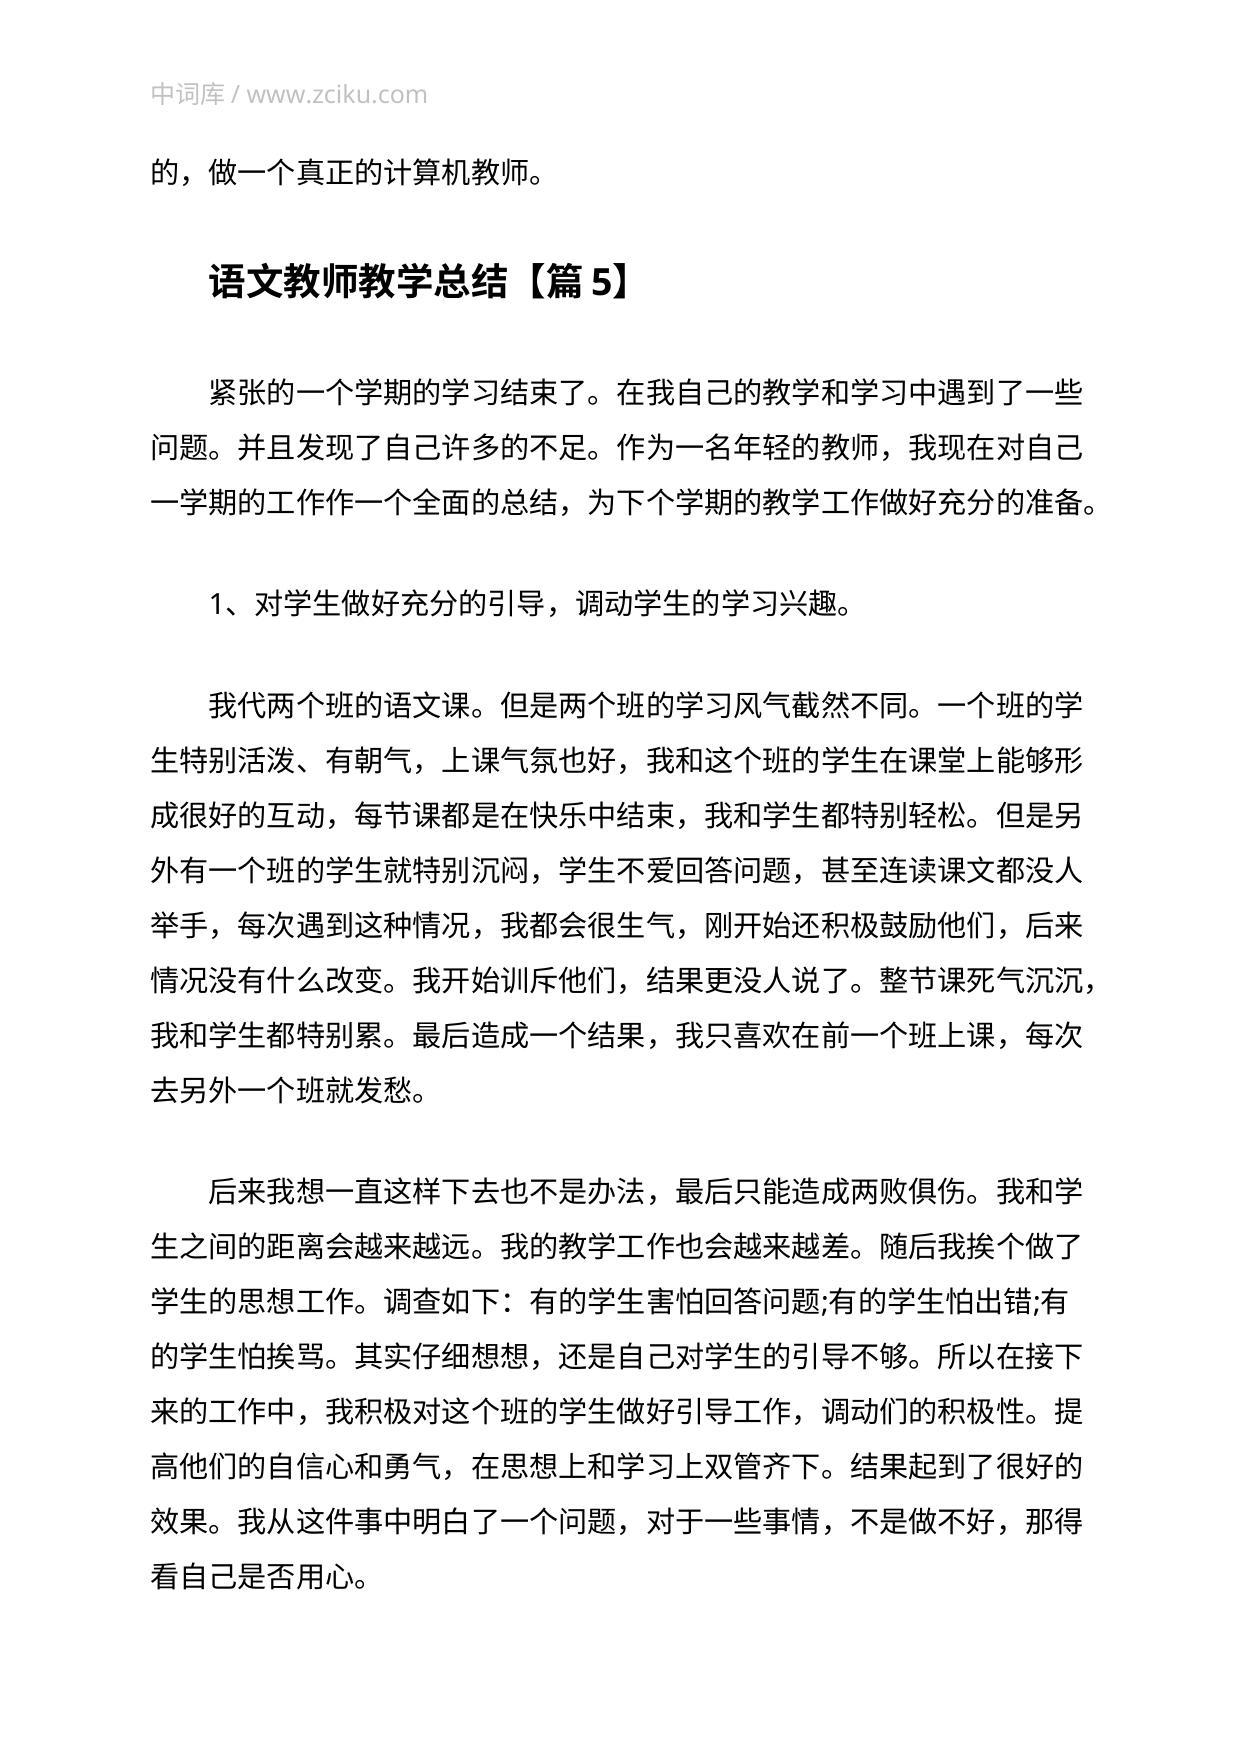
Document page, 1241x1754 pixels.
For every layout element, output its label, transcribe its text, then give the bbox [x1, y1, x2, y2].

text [150, 150, 1090, 192]
text 我代两个班的语文课。但是两个班的学习风气截然不同。一个班的学生特别活泼、有朝气，上课气氛也好，我和这个班的学生在课堂上能够形成很好的互动，每节课都是在快乐中结束，我和学生都特别轻松。但是另外有一个班的学生就特别沉闷，学生不爱回答问题，甚至连读课文都没人举手，每次遇到这种情况，我都会很生气，刚开始还积极鼓励他们，后来情况没有什么改变。我开始训斥他们，结果更没人说了。整节课死气沉沉，我和学生都特别累。最后造成一个结果，我只喜欢在前一个班上课，每次去另外一个班就发愁。 [150, 683, 1090, 1109]
text 紧张的一个学期的学习结束了。在我自己的教学和学习中遇到了一些问题。并且发现了自己许多的不足。作为一名年轻的教师，我现在对自己一学期的工作作一个全面的总结，为下个学期的教学工作做好充分的准备。 [150, 369, 1090, 521]
text 后来我想一直这样下去也不是办法，最后只能造成两败俱伤。我和学生之间的距离会越来越远。我的教学工作也会越来越差。随后我挨个做了学生的思想工作。调查如下：有的学生害怕回答问题;有的学生怕出错;有的学生怕挨骂。其实仔细想想，还是自己对学生的引导不够。所以在接下来的工作中，我积极对这个班的学生做好引导工作，调动们的积极性。提高他们的自信心和勇气，在思想上和学习上双管齐下。结果起到了很好的效果。我从这件事中明白了一个问题，对于一些事情，不是做不好，那得看自己是否用心。 [150, 1169, 1090, 1596]
text 1、对学生做好充分的引导，调动学生的学习兴趣。 [150, 581, 1090, 623]
text 语文教师教学总结【篇5】 [150, 252, 1090, 306]
